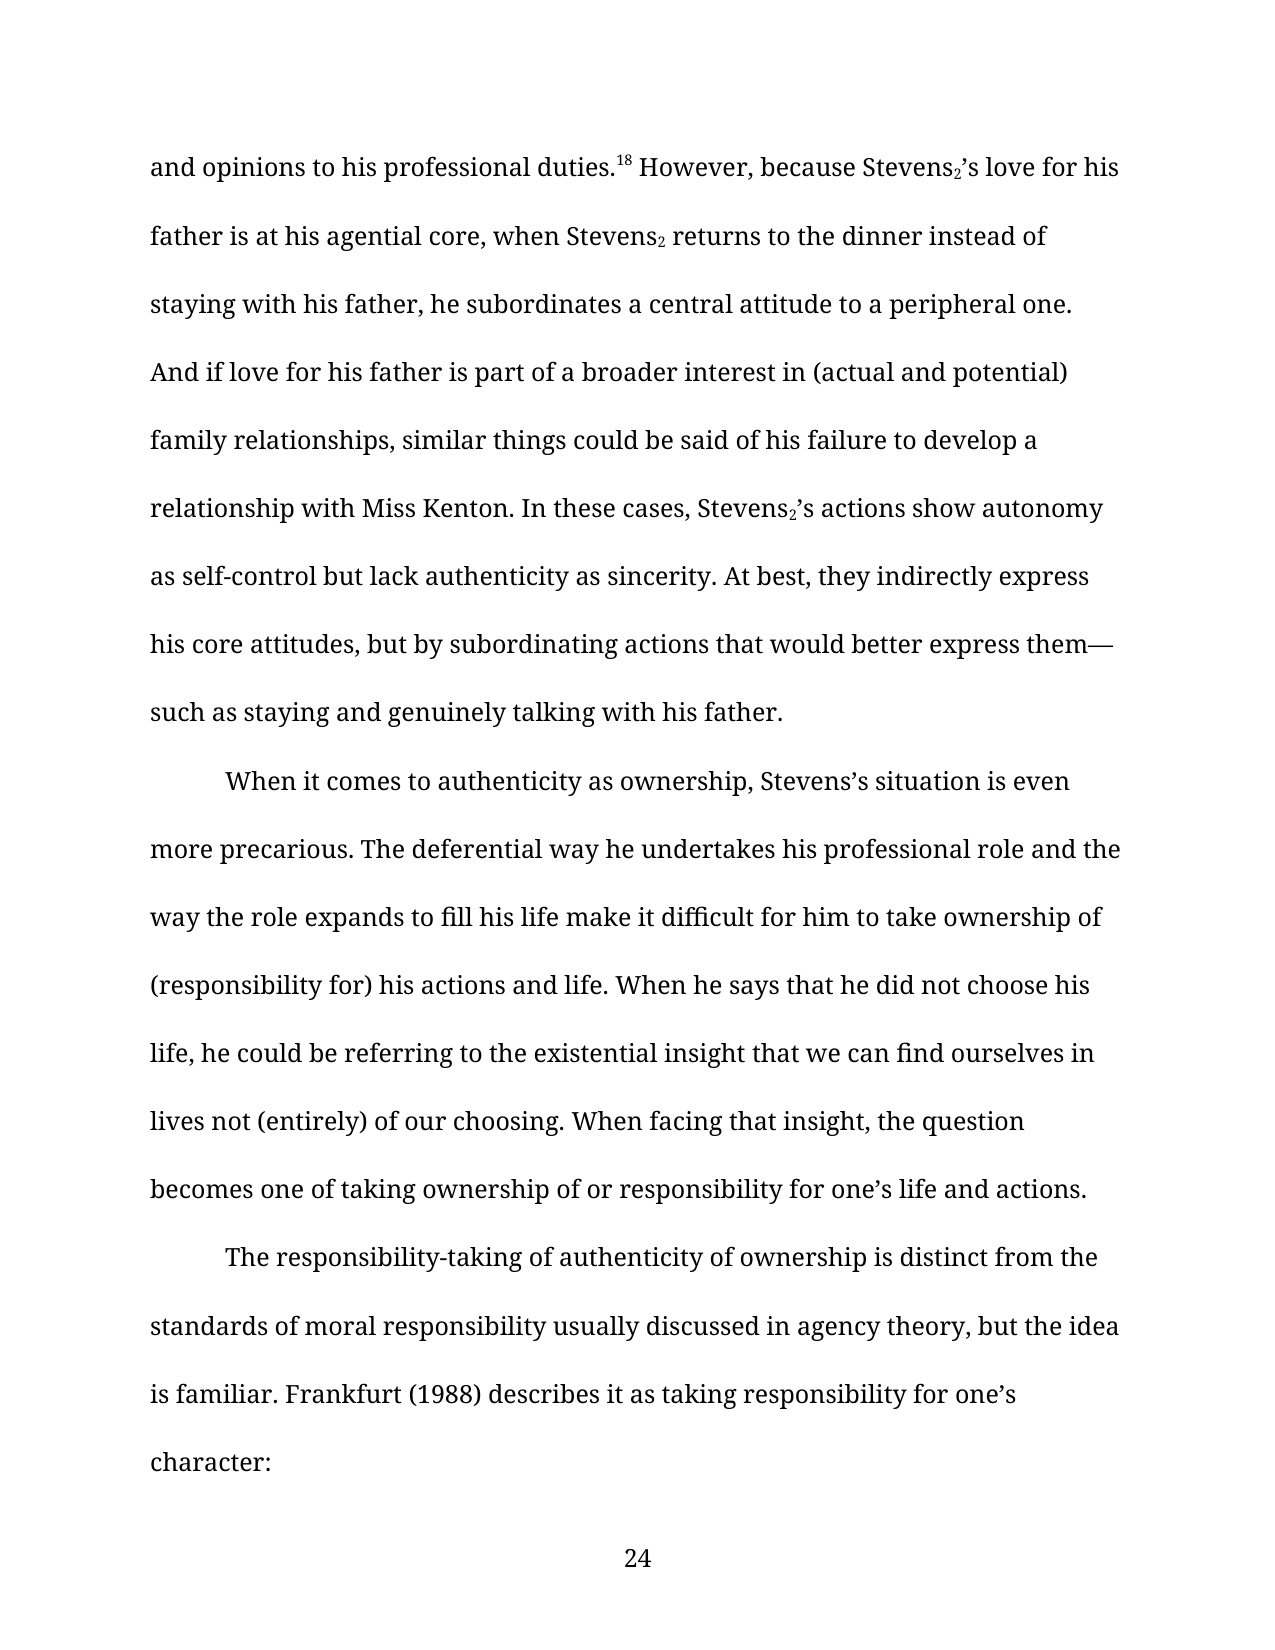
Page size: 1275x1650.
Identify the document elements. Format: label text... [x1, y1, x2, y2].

text The responsibility-taking of authenticity of ownership is distinct from the standards of moral responsibility usually discussed in agency theory, but the idea is familiar. Frankfurt (1988) describes it as taking responsibility for one’s character: [150, 1240, 1125, 1478]
text When it comes to authenticity as ownership, Stevens’s situation is even more precarious. The deferential way he undertakes his professional role and the way the role expands to fill his life make it difficult for him to take ownership of (responsibility for) his actions and life. When he says that he did not choose his life, he could be referring to the existential insight that we can find ourselves in lives not (entirely) of our choosing. When facing that insight, the question becomes one of taking ownership of or responsibility for one’s life and actions. [150, 763, 1125, 1206]
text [150, 150, 1125, 729]
